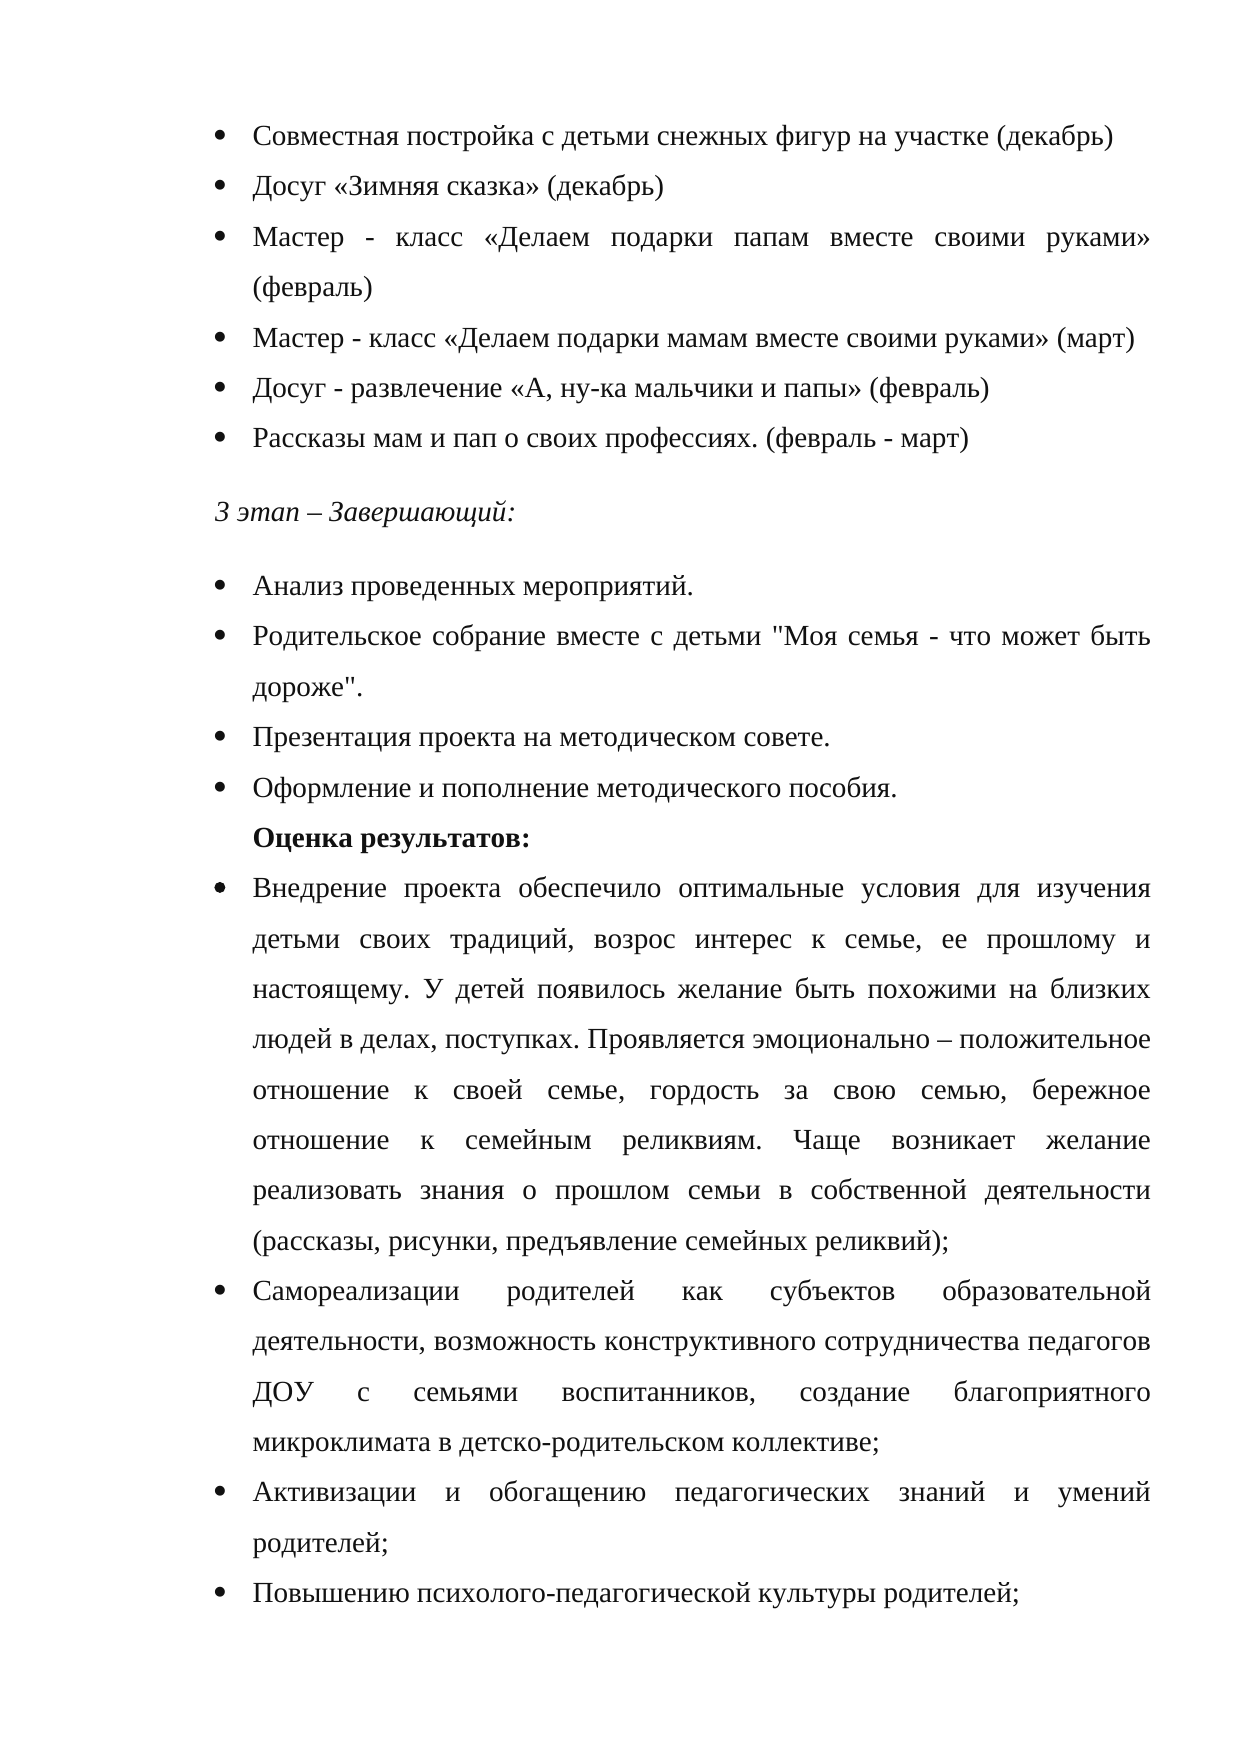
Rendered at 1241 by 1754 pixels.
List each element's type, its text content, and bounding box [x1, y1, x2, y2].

list Оценка результатов: [252, 820, 1152, 854]
list Анализ проведенных мероприятий. [215, 568, 1152, 602]
list Повышению психолого-педагогической культуры родителей; [215, 1575, 1152, 1609]
list Оформление и пополнение методического пособия. [215, 770, 1152, 803]
list Родительское собрание вместе с детьми "Моя семья - что может быть дороже". [215, 618, 1152, 702]
list Рассказы мам и пап о своих профессиях. (февраль - март) [215, 421, 1152, 454]
list Презентация проекта на методическом совете. [215, 719, 1152, 753]
list Внедрение проекта обеспечило оптимальные условия для изучения детьми своих традиций, возрос интерес к семье, ее прошлому и настоящему. У детей появилось желание быть похожими на близких людей в делах, поступках. Проявляется эмоционально – положительное отношение к своей семье, гордость за свою семью, бережное отношение к семейным реликвиям. Чаще возникает желание реализовать знания о прошлом семьи в собственной деятельности (рассказы, рисунки, предъявление семейных реликвий); [215, 870, 1152, 1256]
list Досуг - развлечение «А, ну-ка мальчики и папы» (февраль) [215, 370, 1152, 404]
list Активизации и обогащению педагогических знаний и умений родителей; [215, 1474, 1152, 1558]
text 3 этап – Завершающий: [215, 494, 1152, 528]
list Совместная постройка с детьми снежных фигур на участке (декабрь) [215, 118, 1152, 152]
list Самореализации родителей как субъектов образовательной деятельности, возможность конструктивного сотрудничества педагогов ДОУ с семьями воспитанников, создание благоприятного микроклимата в детско-родительском коллективе; [215, 1273, 1152, 1458]
list Мастер - класс «Делаем подарки мамам вместе своими руками» (март) [215, 320, 1152, 353]
list Мастер - класс «Делаем подарки папам вместе своими руками» (февраль) [215, 219, 1152, 303]
list Досуг «Зимняя сказка» (декабрь) [215, 168, 1152, 202]
